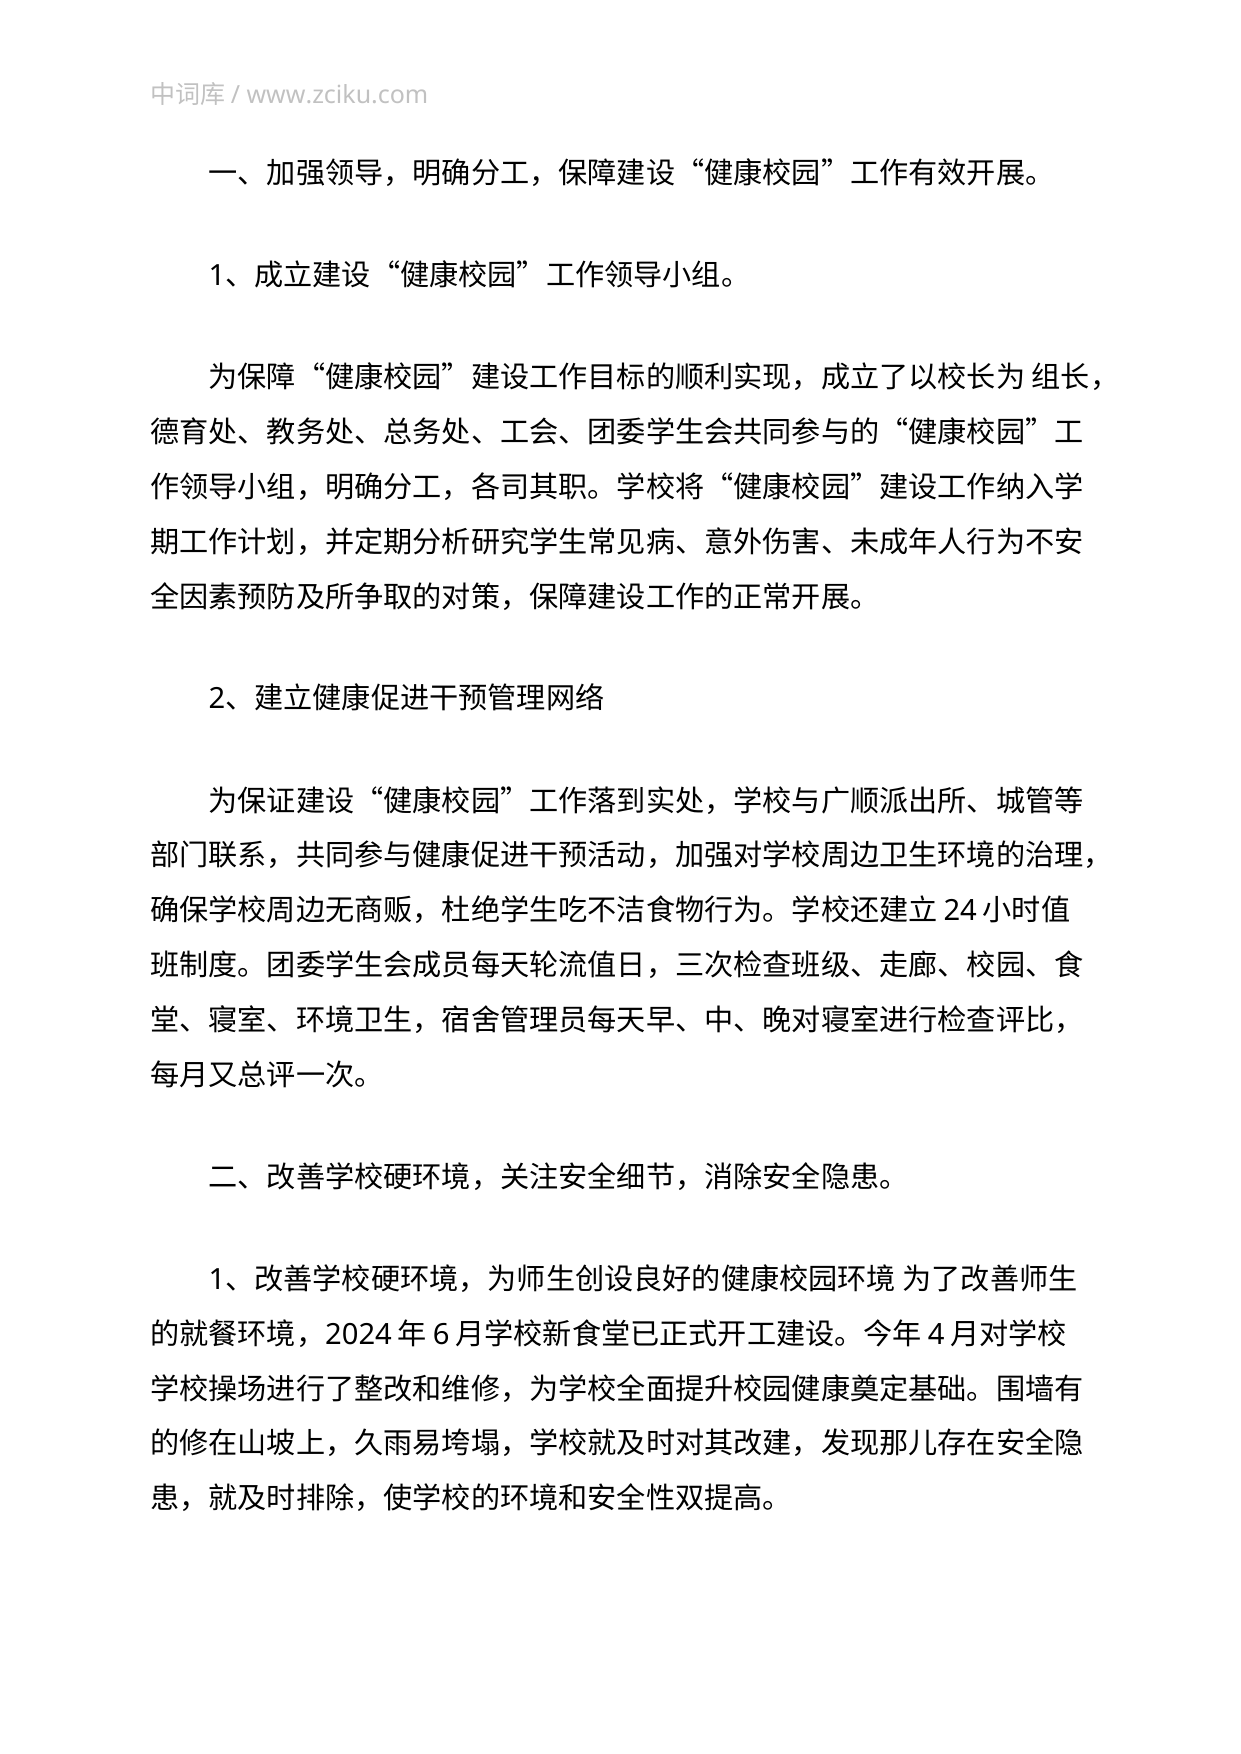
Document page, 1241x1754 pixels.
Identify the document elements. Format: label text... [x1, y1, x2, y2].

text 1、改善学校硬环境，为师生创设良好的健康校园环境 为了改善师生的就餐环境，2024年6月学校新食堂已正式开工建设。今年4月对学校学校操场进行了整改和维修，为学校全面提升校园健康奠定基础。围墙有的修在山坡上，久雨易垮塌，学校就及时对其改建，发现那儿存在安全隐患，就及时排除，使学校的环境和安全性双提高。 [150, 1255, 1090, 1517]
text 为保证建设“健康校园”工作落到实处，学校与广顺派出所、城管等部门联系，共同参与健康促进干预活动，加强对学校周边卫生环境的治理，确保学校周边无商贩，杜绝学生吃不洁食物行为。学校还建立24小时值班制度。团委学生会成员每天轮流值日，三次检查班级、走廊、校园、食堂、寝室、环境卫生，宿舍管理员每天早、中、晚对寝室进行检查评比，每月又总评一次。 [150, 777, 1090, 1094]
text 1、成立建设“健康校园”工作领导小组。 [150, 252, 1090, 294]
text 为保障“健康校园”建设工作目标的顺利实现，成立了以校长为 组长，德育处、教务处、总务处、工会、团委学生会共同参与的“健康校园”工作领导小组，明确分工，各司其职。学校将“健康校园”建设工作纳入学期工作计划，并定期分析研究学生常见病、意外伤害、未成年人行为不安全因素预防及所争取的对策，保障建设工作的正常开展。 [150, 354, 1090, 616]
text 2、建立健康促进干预管理网络 [150, 675, 1090, 717]
text 二、改善学校硬环境，关注安全细节，消除安全隐患。 [150, 1153, 1090, 1196]
text 一、加强领导，明确分工，保障建设“健康校园”工作有效开展。 [150, 150, 1090, 192]
